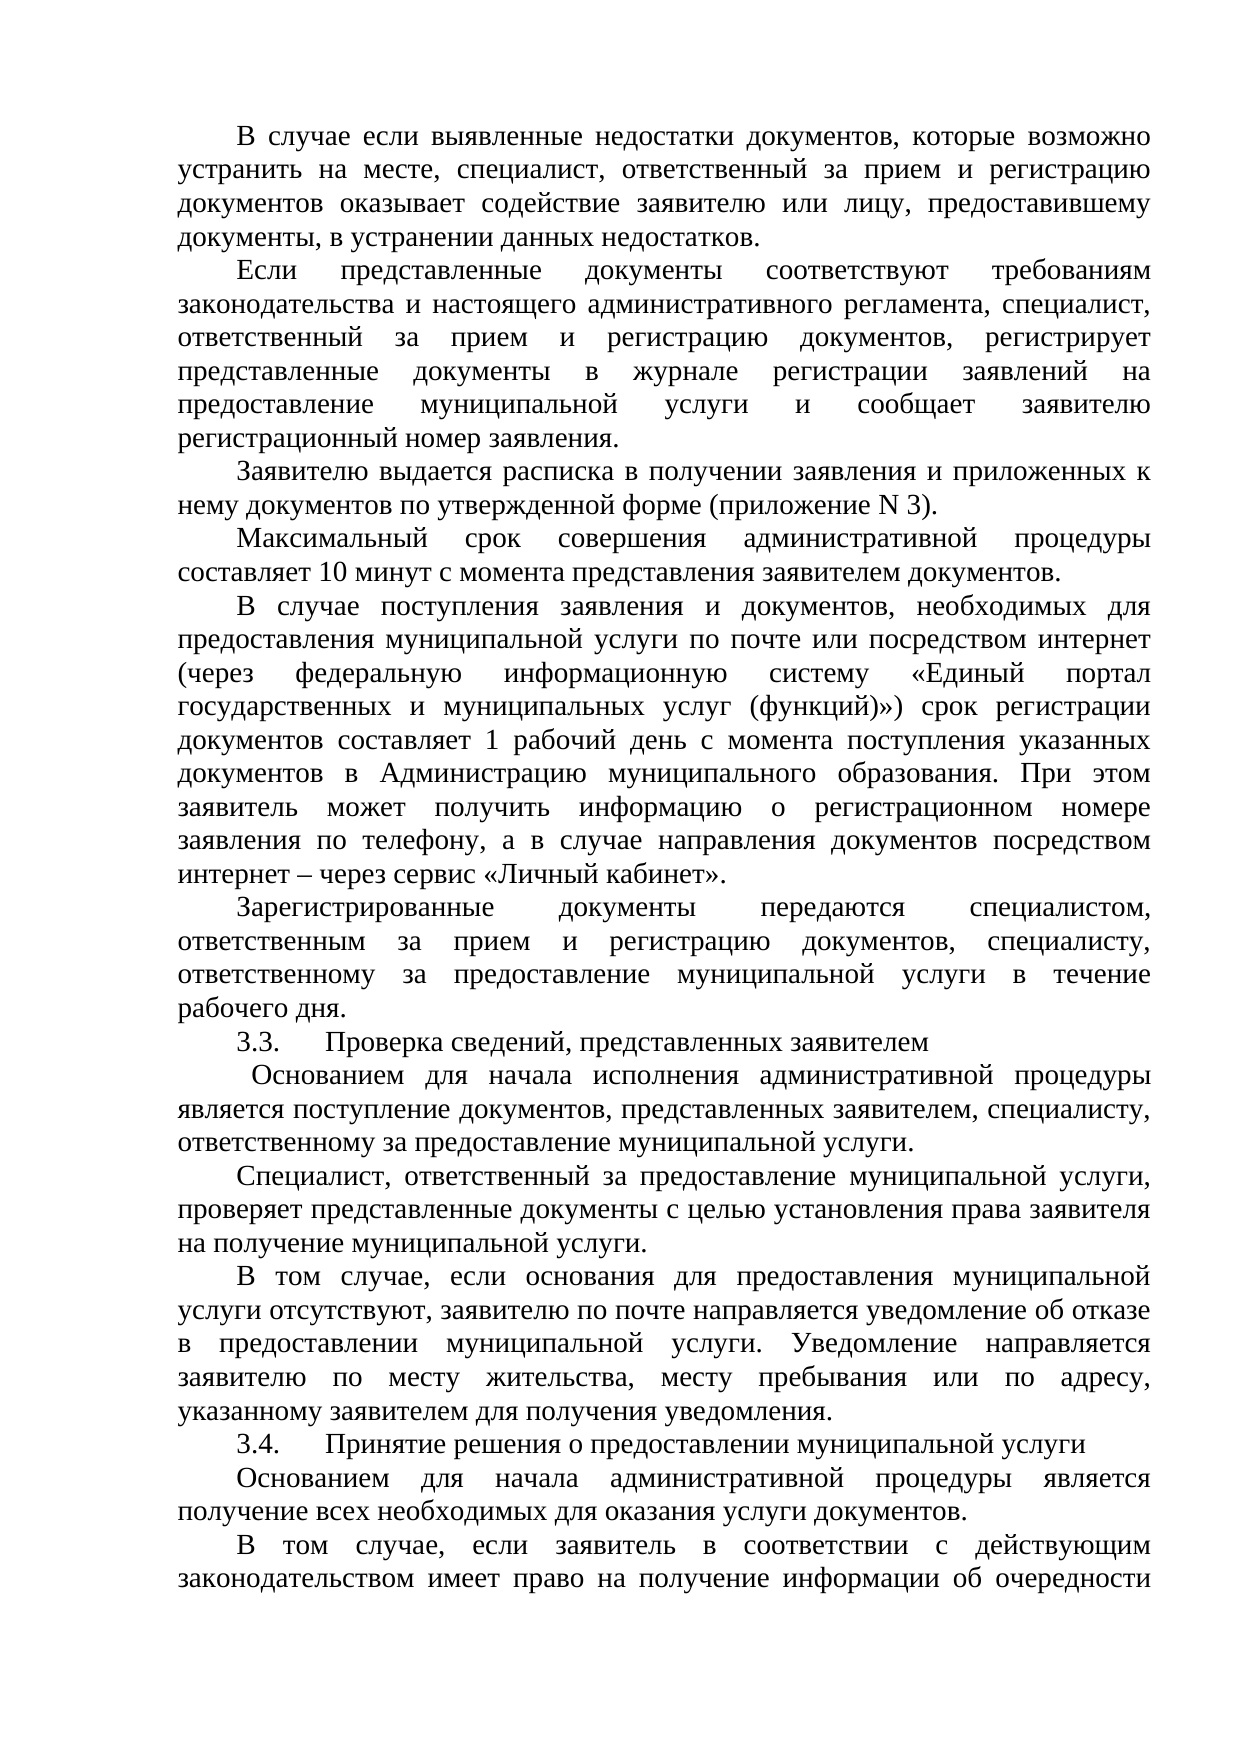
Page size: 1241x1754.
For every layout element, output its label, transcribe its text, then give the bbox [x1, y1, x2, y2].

list Проверка сведений, представленных заявителем [177, 1024, 1152, 1057]
text Максимальный срок совершения административной процедуры составляет 10 минут с момента представления заявителем документов. [177, 521, 1152, 588]
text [177, 1527, 1152, 1594]
text В случае если выявленные недостатки документов, которые возможно устранить на месте, специалист, ответственный за прием и регистрацию документов оказывает содействие заявителю или лицу, предоставившему документы, в устранении данных недостатков. [177, 118, 1152, 252]
text В случае поступления заявления и документов, необходимых для предоставления муниципальной услуги по почте или посредством интернет (через федеральную информационную систему «Единый портал государственных и муниципальных услуг (функций)») срок регистрации документов составляет 1 рабочий день с момента поступления указанных документов в Администрацию муниципального образования. При этом заявитель может получить информацию о регистрационном номере заявления по телефону, а в случае направления документов посредством интернет – через сервис «Личный кабинет». [177, 588, 1152, 889]
text Если представленные документы соответствуют требованиям законодательства и настоящего административного регламента, специалист, ответственный за прием и регистрацию документов, регистрирует представленные документы в журнале регистрации заявлений на предоставление муниципальной услуги и сообщает заявителю регистрационный номер заявления. [177, 252, 1152, 453]
list Принятие решения о предоставлении муниципальной услуги [177, 1426, 1152, 1460]
text Специалист, ответственный за предоставление муниципальной услуги, проверяет представленные документы с целью установления права заявителя на получение муниципальной услуги. [177, 1158, 1152, 1258]
text В том случае, если основания для предоставления муниципальной услуги отсутствуют, заявителю по почте направляется уведомление об отказе в предоставлении муниципальной услуги. Уведомление направляется заявителю по месту жительства, месту пребывания или по адресу, указанному заявителем для получения уведомления. [177, 1258, 1152, 1426]
text Заявителю выдается расписка в получении заявления и приложенных к нему документов по утвержденной форме (приложение N 3). [177, 453, 1152, 521]
text Основанием для начала административной процедуры является получение всех необходимых для оказания услуги документов. [177, 1460, 1152, 1527]
text Основанием для начала исполнения административной процедуры является поступление документов, представленных заявителем, специалисту, ответственному за предоставление муниципальной услуги. [177, 1057, 1152, 1158]
text Зарегистрированные документы передаются специалистом, ответственным за прием и регистрацию документов, специалисту, ответственному за предоставление муниципальной услуги в течение рабочего дня. [177, 889, 1152, 1024]
